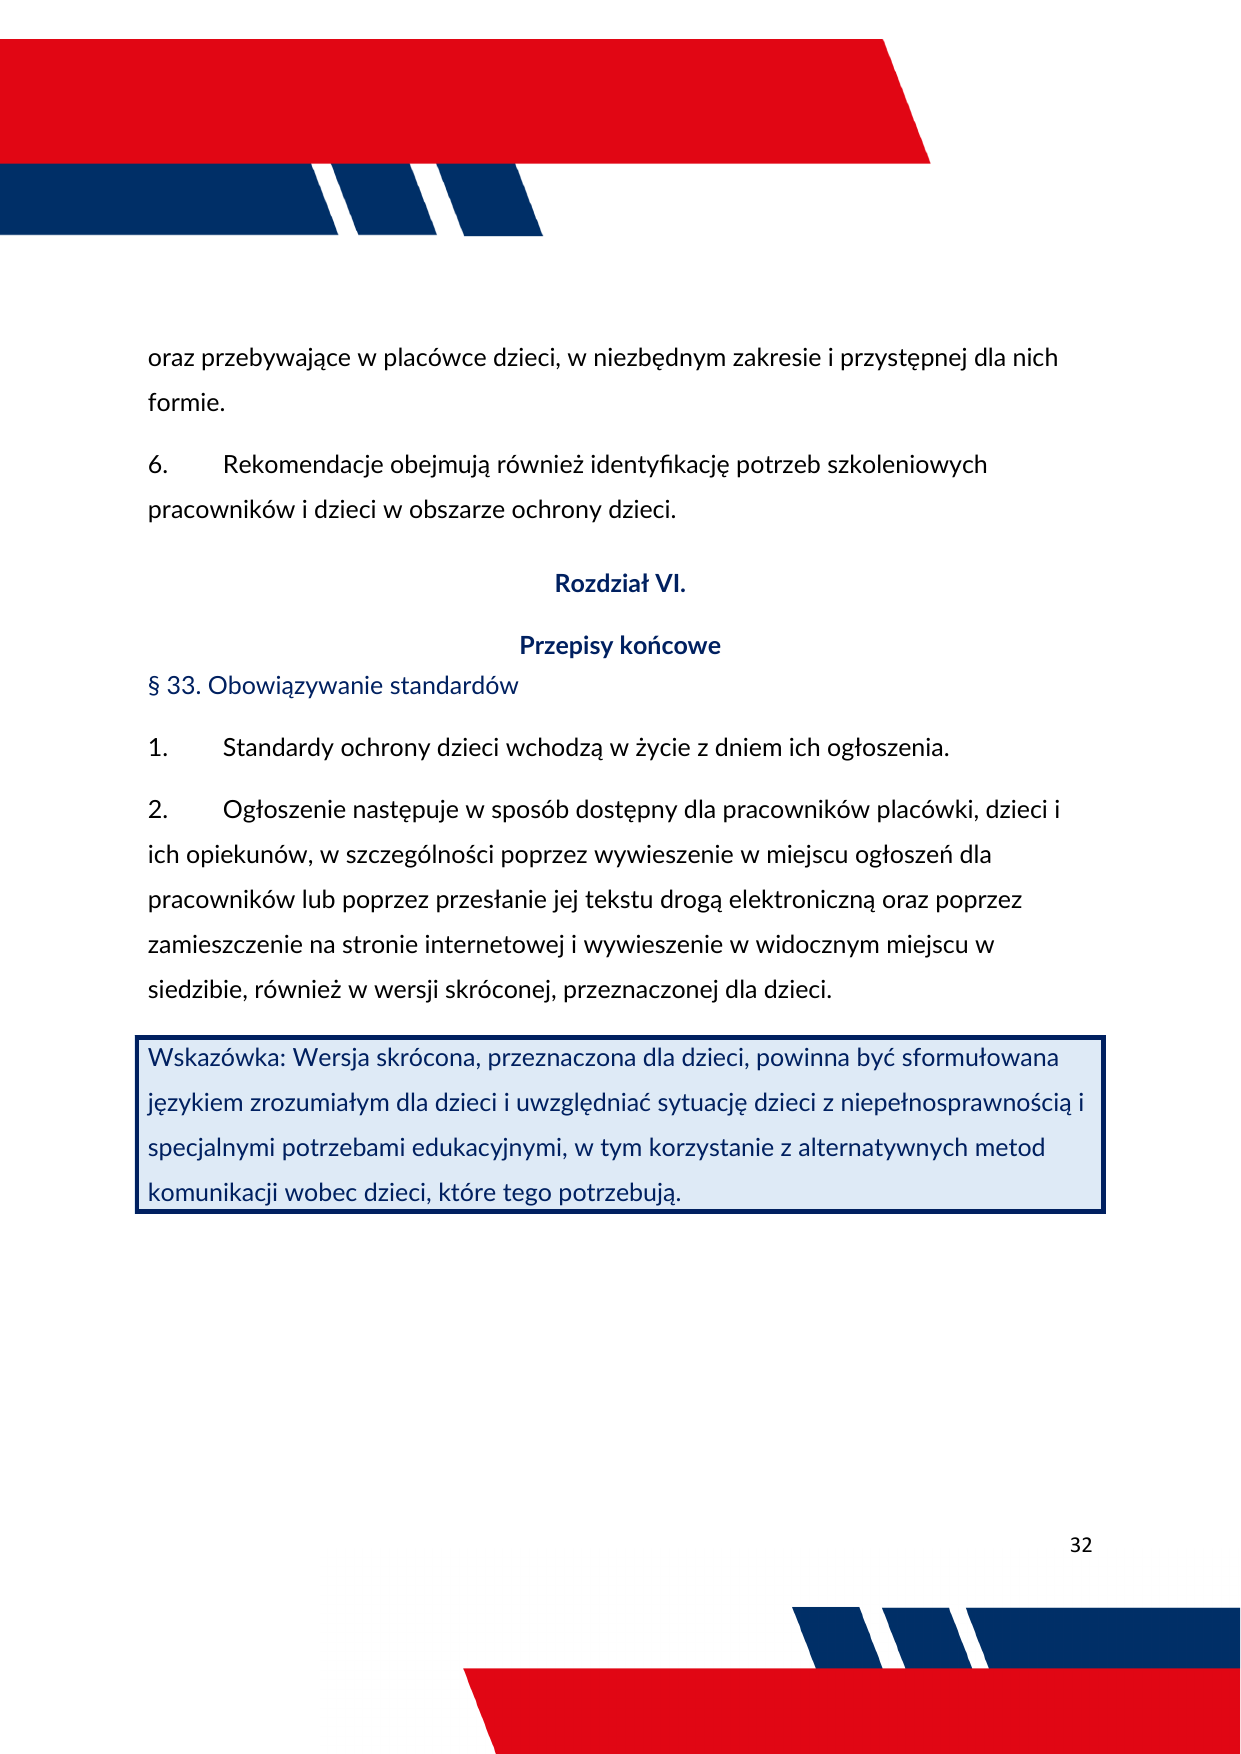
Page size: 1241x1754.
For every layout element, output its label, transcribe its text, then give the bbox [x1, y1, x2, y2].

text § 33. Obowiązywanie standardów [148, 670, 1093, 700]
text 1. Standardy ochrony dzieci wchodzą w życie z dniem ich ogłoszenia. [148, 732, 1093, 762]
subtitle Rozdział VI. [148, 568, 1093, 598]
subtitle Przepisy końcowe [148, 629, 1093, 659]
text 2. Ogłoszenie następuje w sposób dostępny dla pracowników placówki, dzieci i ich opiekunów, w szczególności poprzez wywieszenie w miejscu ogłoszeń dla pracowników lub poprzez przesłanie jej tekstu drogą elektroniczną oraz poprzez zamieszczenie na stronie internetowej i wywieszenie w widocznym miejscu w siedzibie, również w wersji skróconej, przeznaczonej dla dzieci. [148, 793, 1093, 1003]
picture [319, 1548, 1241, 1754]
text Wskazówka: Wersja skrócona, przeznaczona dla dzieci, powinna być sformułowana językiem zrozumiałym dla dzieci i uwzględniać sytuację dzieci z niepełnosprawnością i specjalnymi potrzebami edukacyjnymi, w tym korzystanie z alternatywnych metod komunikacji wobec dzieci, które tego potrzebują. [139, 1040, 1101, 1209]
picture [0, 39, 1099, 305]
text 6. Rekomendacje obejmują również identyfikację potrzeb szkoleniowych pracowników i dzieci w obszarze ochrony dzieci. [148, 449, 1093, 524]
